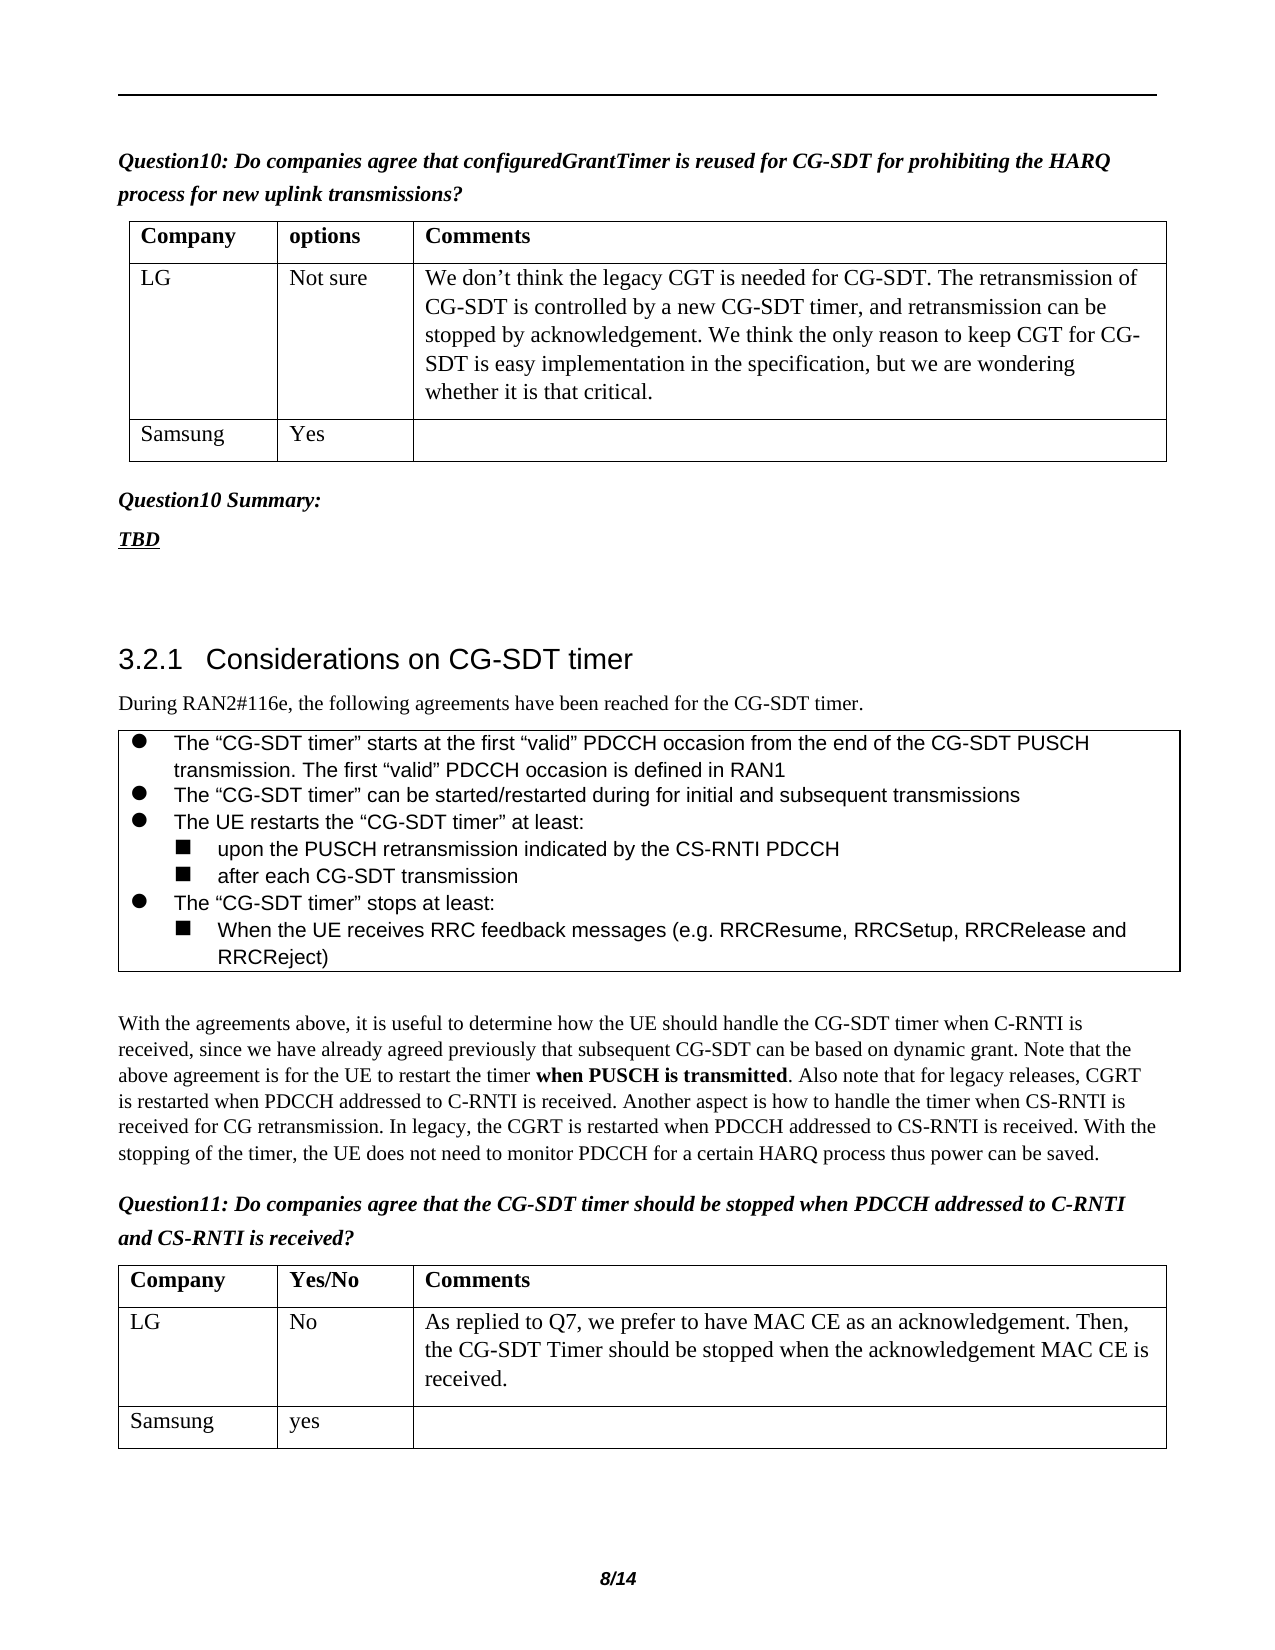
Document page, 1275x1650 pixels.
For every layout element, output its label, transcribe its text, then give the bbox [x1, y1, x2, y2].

text With the agreements above, it is useful to determine how the UE should handle the CG-SDT timer when C-RNTI is received, since we have already agreed previously that subsequent CG-SDT can be based on dynamic grant. Note that the above agreement is for the UE to restart the timer when PUSCH is transmitted. Also note that for legacy releases, CGRT is restarted when PDCCH addressed to C-RNTI is received. Another aspect is how to handle the timer when CS-RNTI is received for CG retransmission. In legacy, the CGRT is restarted when PDCCH addressed to CS-RNTI is received. With the stopping of the timer, the UE does not need to monitor PDCCH for a certain HARQ process thus power can be saved. [118, 1011, 1157, 1164]
table_header Comments [414, 222, 1166, 263]
subtitle Considerations on CG-SDT timer [118, 642, 1157, 676]
text During RAN2#116e, the following agreements have been reached for the CG-SDT timer. [118, 691, 1157, 715]
table_header Company [119, 1266, 277, 1307]
subtitle Question10 Summary: [118, 487, 1157, 512]
table_cell [414, 1407, 1166, 1448]
table_cell LG [130, 264, 277, 419]
table_header The “CG-SDT timer” starts at the first “valid” PDCCH occasion from the end of the CG-SDT PUSCH transmission. The first “valid” PDCCH occasion is defined in RAN1 The “CG-SDT timer” can be started/restarted during for initial and subsequent transmissions The UE restarts the “CG-SDT timer” at least: upon the PUSCH retransmission indicated by the CS-RNTI PDCCH after each CG-SDT transmission The “CG-SDT timer” stops at least: When the UE receives RRC feedback messages (e.g. RRCResume, RRCSetup, RRCRelease and RRCReject) [119, 731, 1179, 971]
table_cell Samsung [119, 1407, 277, 1448]
subtitle Question11: Do companies agree that the CG-SDT timer should be stopped when PDCCH addressed to C-RNTI and CS-RNTI is received? [118, 1191, 1157, 1250]
table_header Comments [414, 1266, 1166, 1307]
table_cell We don’t think the legacy CGT is needed for CG-SDT. The retransmission of CG-SDT is controlled by a new CG-SDT timer, and retransmission can be stopped by acknowledgement. We think the only reason to keep CGT for CG-SDT is easy implementation in the specification, but we are wondering whether it is that critical. [414, 264, 1166, 419]
table_header Yes/No [278, 1266, 413, 1307]
table_cell Samsung [130, 420, 277, 461]
table_cell Yes [278, 420, 413, 461]
table_header Company [130, 222, 277, 263]
subtitle Question10: Do companies agree that configuredGrantTimer is reused for CG-SDT for prohibiting the HARQ process for new uplink transmissions? [118, 148, 1157, 206]
table_cell As replied to Q7, we prefer to have MAC CE as an acknowledgement. Then, the CG-SDT Timer should be stopped when the acknowledgement MAC CE is received. [414, 1308, 1166, 1406]
table_cell [414, 420, 1166, 461]
table_cell LG [119, 1308, 277, 1406]
table_cell No [278, 1308, 413, 1406]
table_header options [278, 222, 413, 263]
table_cell yes [278, 1407, 413, 1448]
table_cell Not sure [278, 264, 413, 419]
text TBD [118, 527, 1157, 551]
